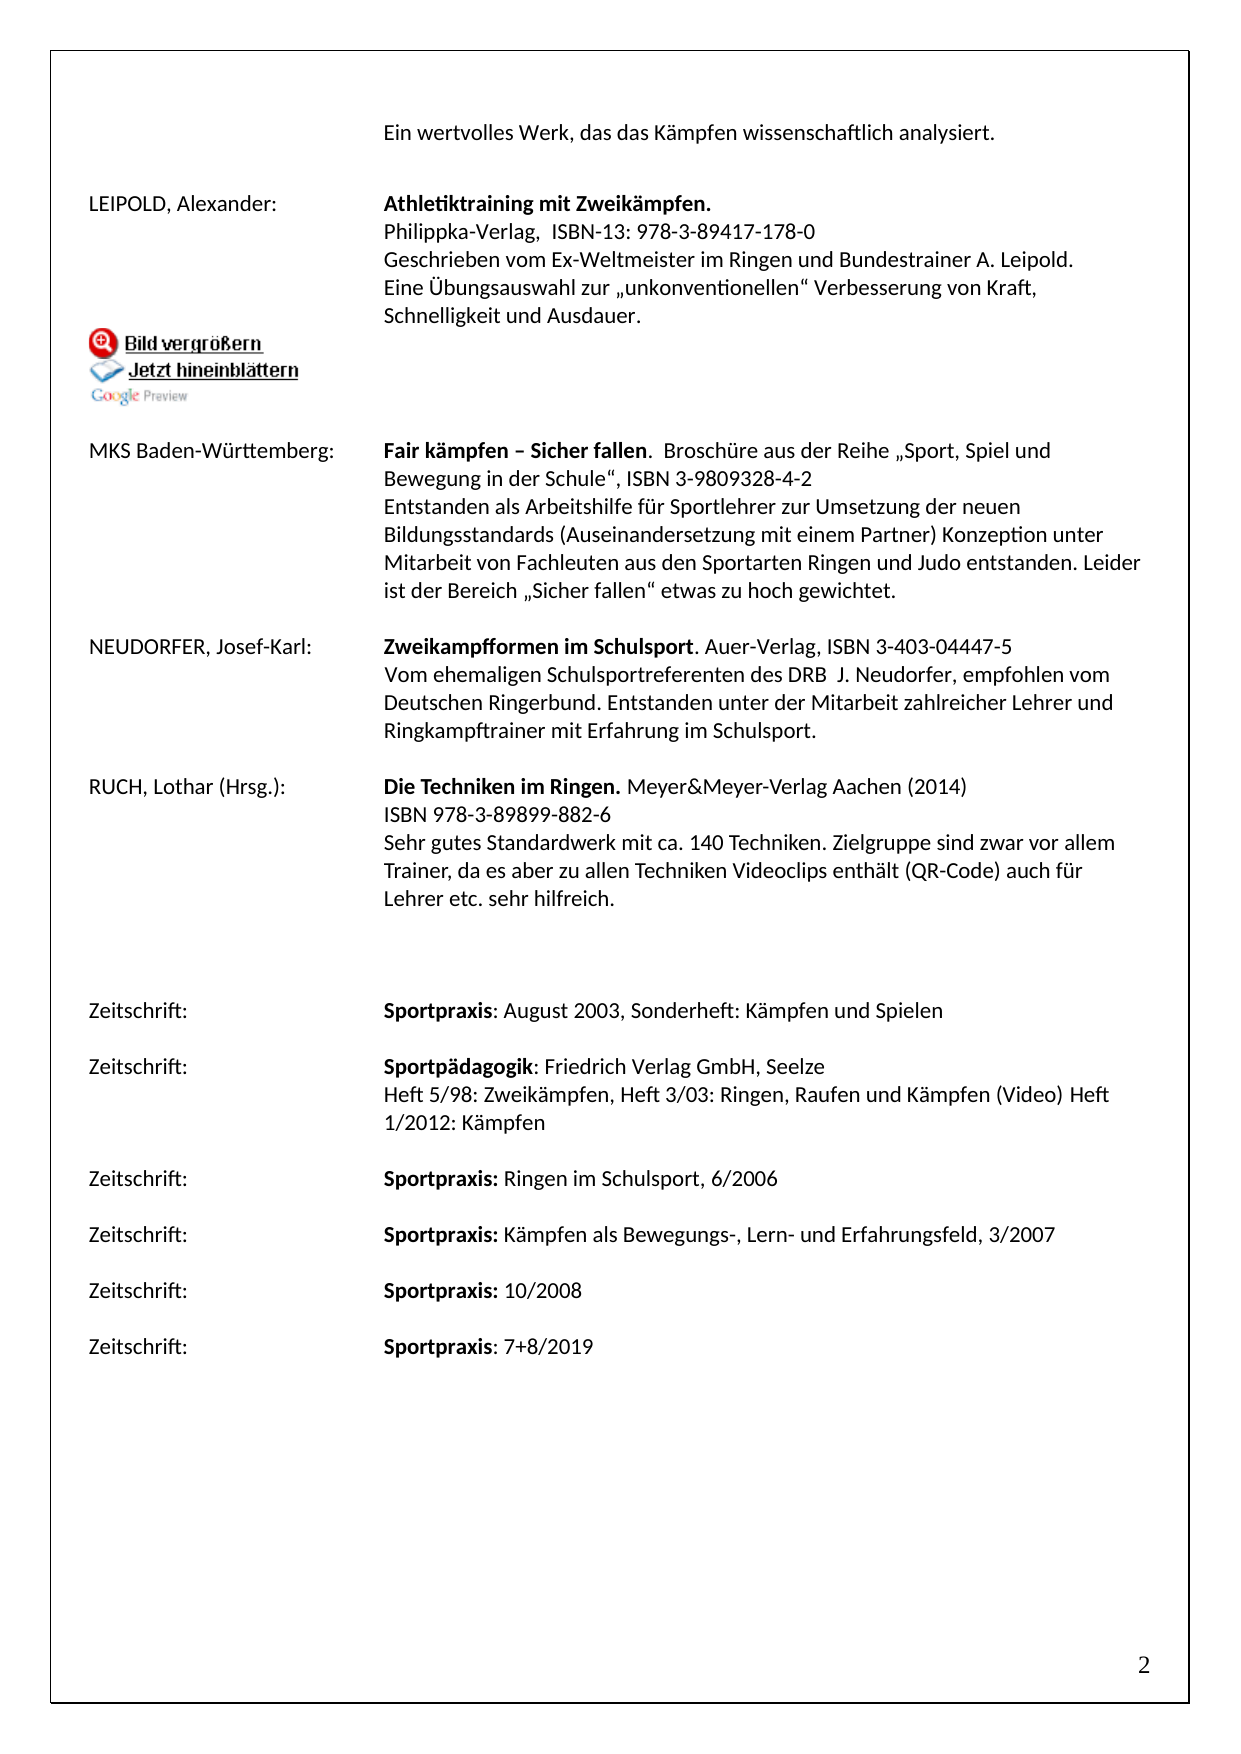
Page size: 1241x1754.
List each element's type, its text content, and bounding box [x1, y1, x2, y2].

text Eine Übungsauswahl zur „unkonventionellen“ Verbesserung von Kraft, Schnelligkeit und Ausdauer. [384, 273, 1151, 329]
text Zeitschrift: Sportpraxis: 7+8/2019 [89, 1332, 1151, 1360]
text MKS Baden-Württemberg: Fair kämpfen – Sicher fallen. Broschüre aus der Reihe „Sport, Spiel und Bewegung in der Schule“, ISBN 3-9809328-4-2 [89, 436, 1151, 492]
text Philippka-Verlag, ISBN-13: 978-3-89417-178-0 [310, 217, 1151, 245]
text Zeitschrift: Sportpraxis: August 2003, Sonderheft: Kämpfen und Spielen [89, 996, 1151, 1024]
text Zeitschrift: Sportpraxis: Ringen im Schulsport, 6/2006 [89, 1164, 1151, 1192]
text Vom ehemaligen Schulsportreferenten des DRB J. Neudorfer, empfohlen vom Deutschen Ringerbund. Entstanden unter der Mitarbeit zahlreicher Lehrer und Ringkampftrainer mit Erfahrung im Schulsport. [384, 660, 1151, 744]
picture [88, 328, 300, 408]
text Geschrieben vom Ex-Weltmeister im Ringen und Bundestrainer A. Leipold. [310, 245, 1151, 273]
text Entstanden als Arbeitshilfe für Sportlehrer zur Umsetzung der neuen Bildungsstandards (Auseinandersetzung mit einem Partner) Konzeption unter Mitarbeit von Fachleuten aus den Sportarten Ringen und Judo entstanden. Leider ist der Bereich „Sicher fallen“ etwas zu hoch gewichtet. [89, 492, 1151, 604]
subtitle RUCH, Lothar (Hrsg.): Die Techniken im Ringen. Meyer&Meyer-Verlag Aachen (2014) [89, 772, 1151, 800]
text Zeitschrift: Sportpraxis: Kämpfen als Bewegungs-, Lern- und Erfahrungsfeld, 3/2007 [89, 1220, 1151, 1248]
text LEIPOLD, Alexander: Athletiktraining mit Zweikämpfen. [89, 189, 1151, 217]
subtitle Sehr gutes Standardwerk mit ca. 140 Techniken. Zielgruppe sind zwar vor allem Trainer, da es aber zu allen Techniken Videoclips enthält (QR-Code) auch für Lehrer etc. sehr hilfreich. [89, 828, 1151, 912]
text Zeitschrift: Sportpraxis: 10/2008 [89, 1276, 1151, 1304]
text NEUDORFER, Josef-Karl: Zweikampfformen im Schulsport. Auer-Verlag, ISBN 3-403-04447-5 [89, 632, 1151, 660]
text Heft 5/98: Zweikämpfen, Heft 3/03: Ringen, Raufen und Kämpfen (Video) Heft 1/2012: Kämpfen [384, 1080, 1151, 1136]
text Zeitschrift: Sportpädagogik: Friedrich Verlag GmbH, Seelze [89, 1052, 1151, 1080]
text Ein wertvolles Werk, das das Kämpfen wissenschaftlich analysiert. [89, 118, 1151, 146]
subtitle ISBN 978-3-89899-882-6 [89, 800, 1151, 828]
